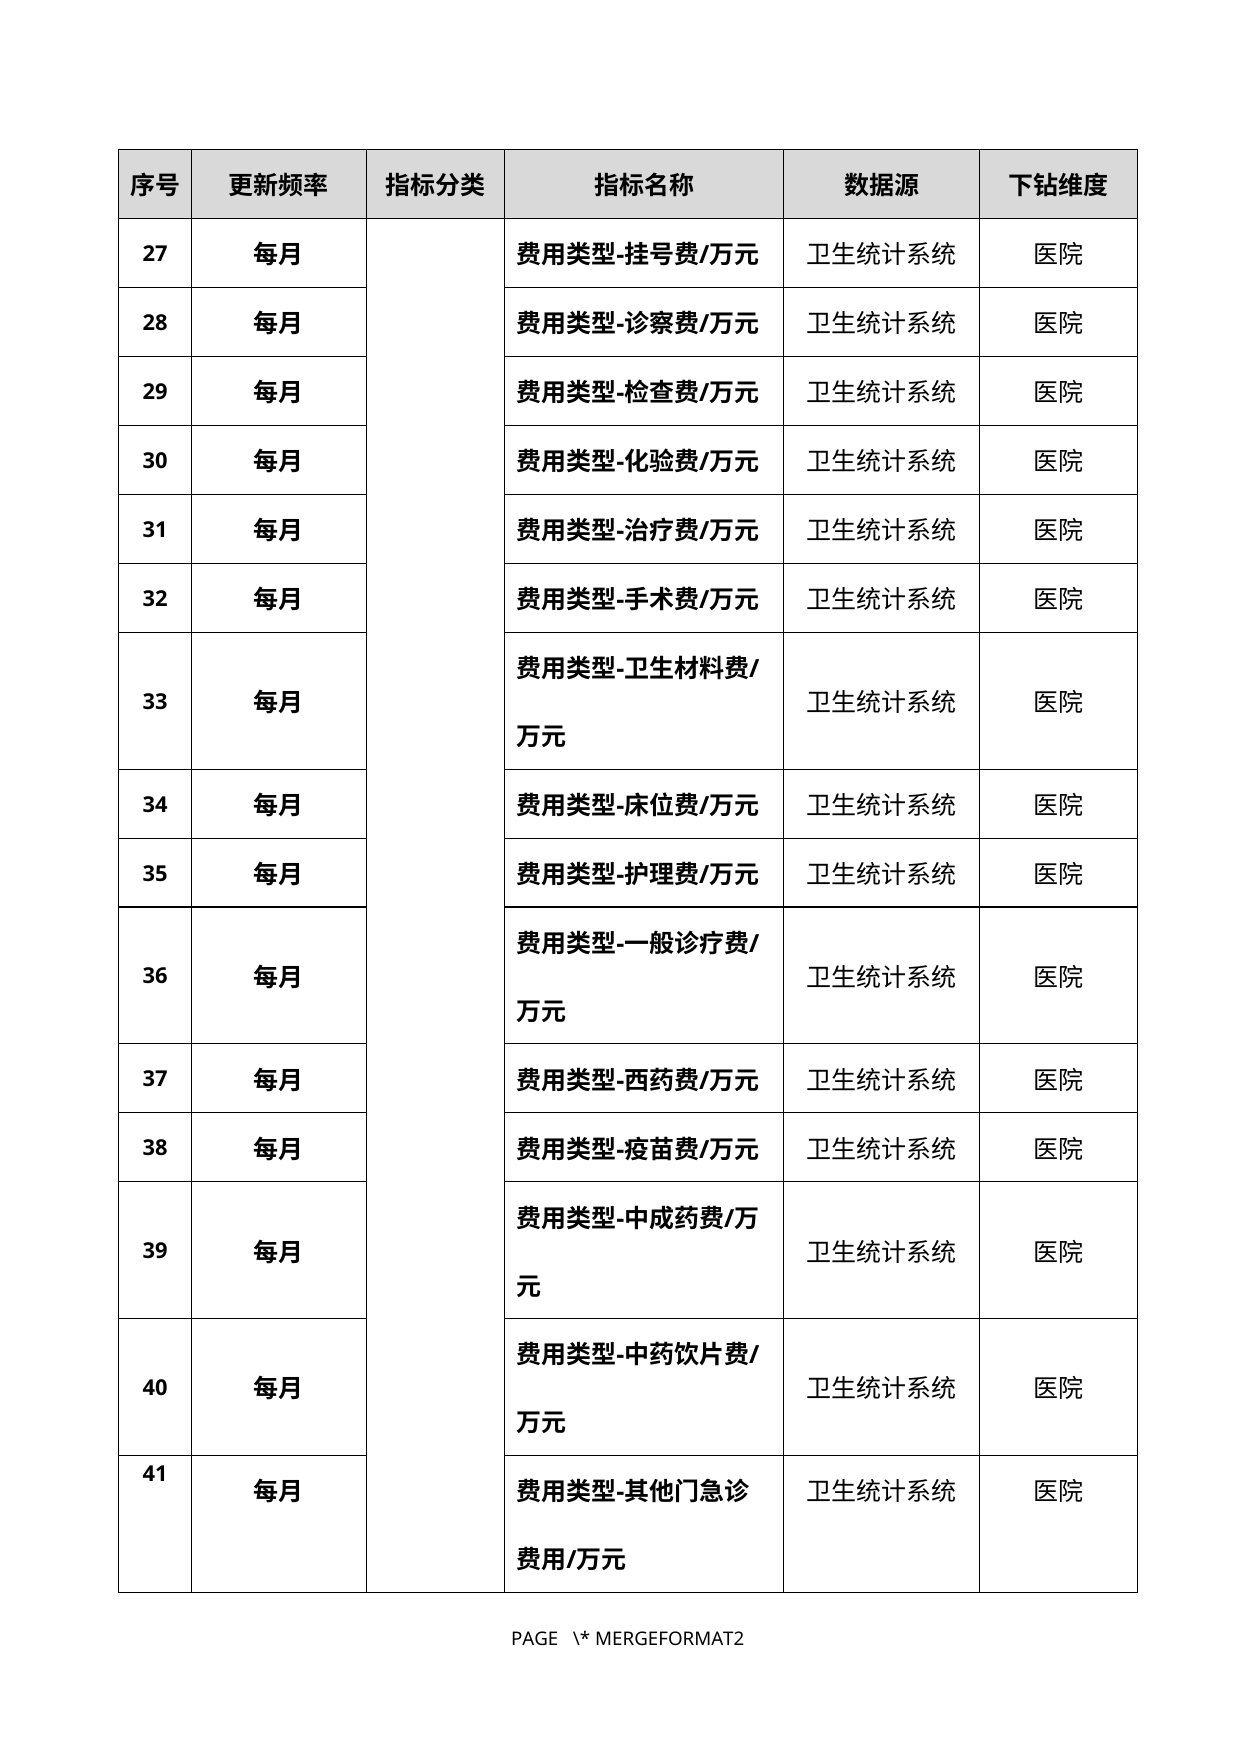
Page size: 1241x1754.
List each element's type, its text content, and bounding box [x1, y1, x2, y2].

table_cell 费用类型-卫生材料费/万元 [505, 633, 783, 768]
table_header 指标名称 [505, 150, 783, 218]
table_cell 费用类型-治疗费/万元 [505, 495, 783, 563]
table_cell 27 [119, 219, 191, 287]
table_header 下钻维度 [980, 150, 1137, 218]
table_cell 费用类型-护理费/万元 [505, 839, 783, 906]
table_cell 36 [119, 908, 191, 1043]
table_cell 医院 [980, 1319, 1137, 1455]
table_cell 每月 [192, 908, 366, 1043]
table_cell 每月 [192, 426, 366, 494]
table_cell 费用类型-疫苗费/万元 [505, 1113, 783, 1181]
table_cell 费用类型-挂号费/万元 [505, 219, 783, 287]
table_cell 费用类型-诊察费/万元 [505, 288, 783, 356]
table_cell 医院 [980, 908, 1137, 1043]
table_cell 医院 [980, 495, 1137, 563]
table_cell 医院 [980, 839, 1137, 906]
table_cell 医院 [980, 633, 1137, 768]
table_cell 卫生统计系统 [784, 219, 979, 287]
table_cell 33 [119, 633, 191, 768]
table_cell 40 [119, 1319, 191, 1455]
table_cell 卫生统计系统 [784, 633, 979, 768]
table_cell 30 [119, 426, 191, 494]
table_cell 每月 [192, 770, 366, 837]
table_cell 卫生统计系统 [784, 908, 979, 1043]
table_cell 费用类型-西药费/万元 [505, 1044, 783, 1112]
table_cell 医院 [980, 357, 1137, 425]
table_cell 每月 [192, 564, 366, 632]
table_cell 卫生统计系统 [784, 564, 979, 632]
table_cell 每月 [192, 1319, 366, 1455]
table_cell 医院 [980, 770, 1137, 837]
table_header 序号 [119, 150, 191, 218]
table_cell 28 [119, 288, 191, 356]
table_cell 费用类型-其他门急诊费用/万元 [505, 1456, 783, 1592]
table_cell 32 [119, 564, 191, 632]
table_cell 卫生统计系统 [784, 839, 979, 906]
table_cell 费用类型-手术费/万元 [505, 564, 783, 632]
table_cell 每月 [192, 288, 366, 356]
table_cell 费用类型-化验费/万元 [505, 426, 783, 494]
table_cell 37 [119, 1044, 191, 1112]
table_cell 每月 [192, 839, 366, 906]
table_cell 每月 [192, 219, 366, 287]
table_cell 医院 [980, 426, 1137, 494]
table_cell 每月 [192, 1113, 366, 1181]
table_cell 医院 [980, 219, 1137, 287]
table_cell 每月 [192, 1182, 366, 1318]
table_header 指标分类 [367, 150, 504, 218]
table_cell 卫生统计系统 [784, 1182, 979, 1318]
table_cell 医院 [980, 1456, 1137, 1592]
table_cell 卫生统计系统 [784, 357, 979, 425]
table_cell 38 [119, 1113, 191, 1181]
table_cell 卫生统计系统 [784, 426, 979, 494]
table_cell 每月 [192, 633, 366, 768]
table_cell 医院 [980, 564, 1137, 632]
table_cell 卫生统计系统 [784, 288, 979, 356]
table_cell 费用类型-中成药费/万元 [505, 1182, 783, 1318]
table_cell 每月 [192, 1044, 366, 1112]
table_cell 医院 [980, 288, 1137, 356]
table_cell 卫生统计系统 [784, 1456, 979, 1592]
table_cell 每月 [192, 1456, 366, 1592]
table_cell 39 [119, 1182, 191, 1318]
table_cell 卫生统计系统 [784, 1044, 979, 1112]
table_cell 29 [119, 357, 191, 425]
table_cell 医院 [980, 1182, 1137, 1318]
table_cell 医院 [980, 1044, 1137, 1112]
table_cell 35 [119, 839, 191, 906]
table_cell 费用类型-一般诊疗费/万元 [505, 908, 783, 1043]
table_cell 费用类型-床位费/万元 [505, 770, 783, 837]
table_cell 卫生统计系统 [784, 1113, 979, 1181]
table_cell 31 [119, 495, 191, 563]
table_cell 费用类型-检查费/万元 [505, 357, 783, 425]
table_header 数据源 [784, 150, 979, 218]
table_cell 每月 [192, 357, 366, 425]
table_cell 34 [119, 770, 191, 837]
table_cell 41 [119, 1456, 191, 1592]
table_cell 卫生统计系统 [784, 1319, 979, 1455]
table_cell 卫生统计系统 [784, 770, 979, 837]
table_cell 费用类型-中药饮片费/万元 [505, 1319, 783, 1455]
table_cell 医院 [980, 1113, 1137, 1181]
table_cell 卫生统计系统 [784, 495, 979, 563]
table_cell 每月 [192, 495, 366, 563]
table_header 更新频率 [192, 150, 366, 218]
